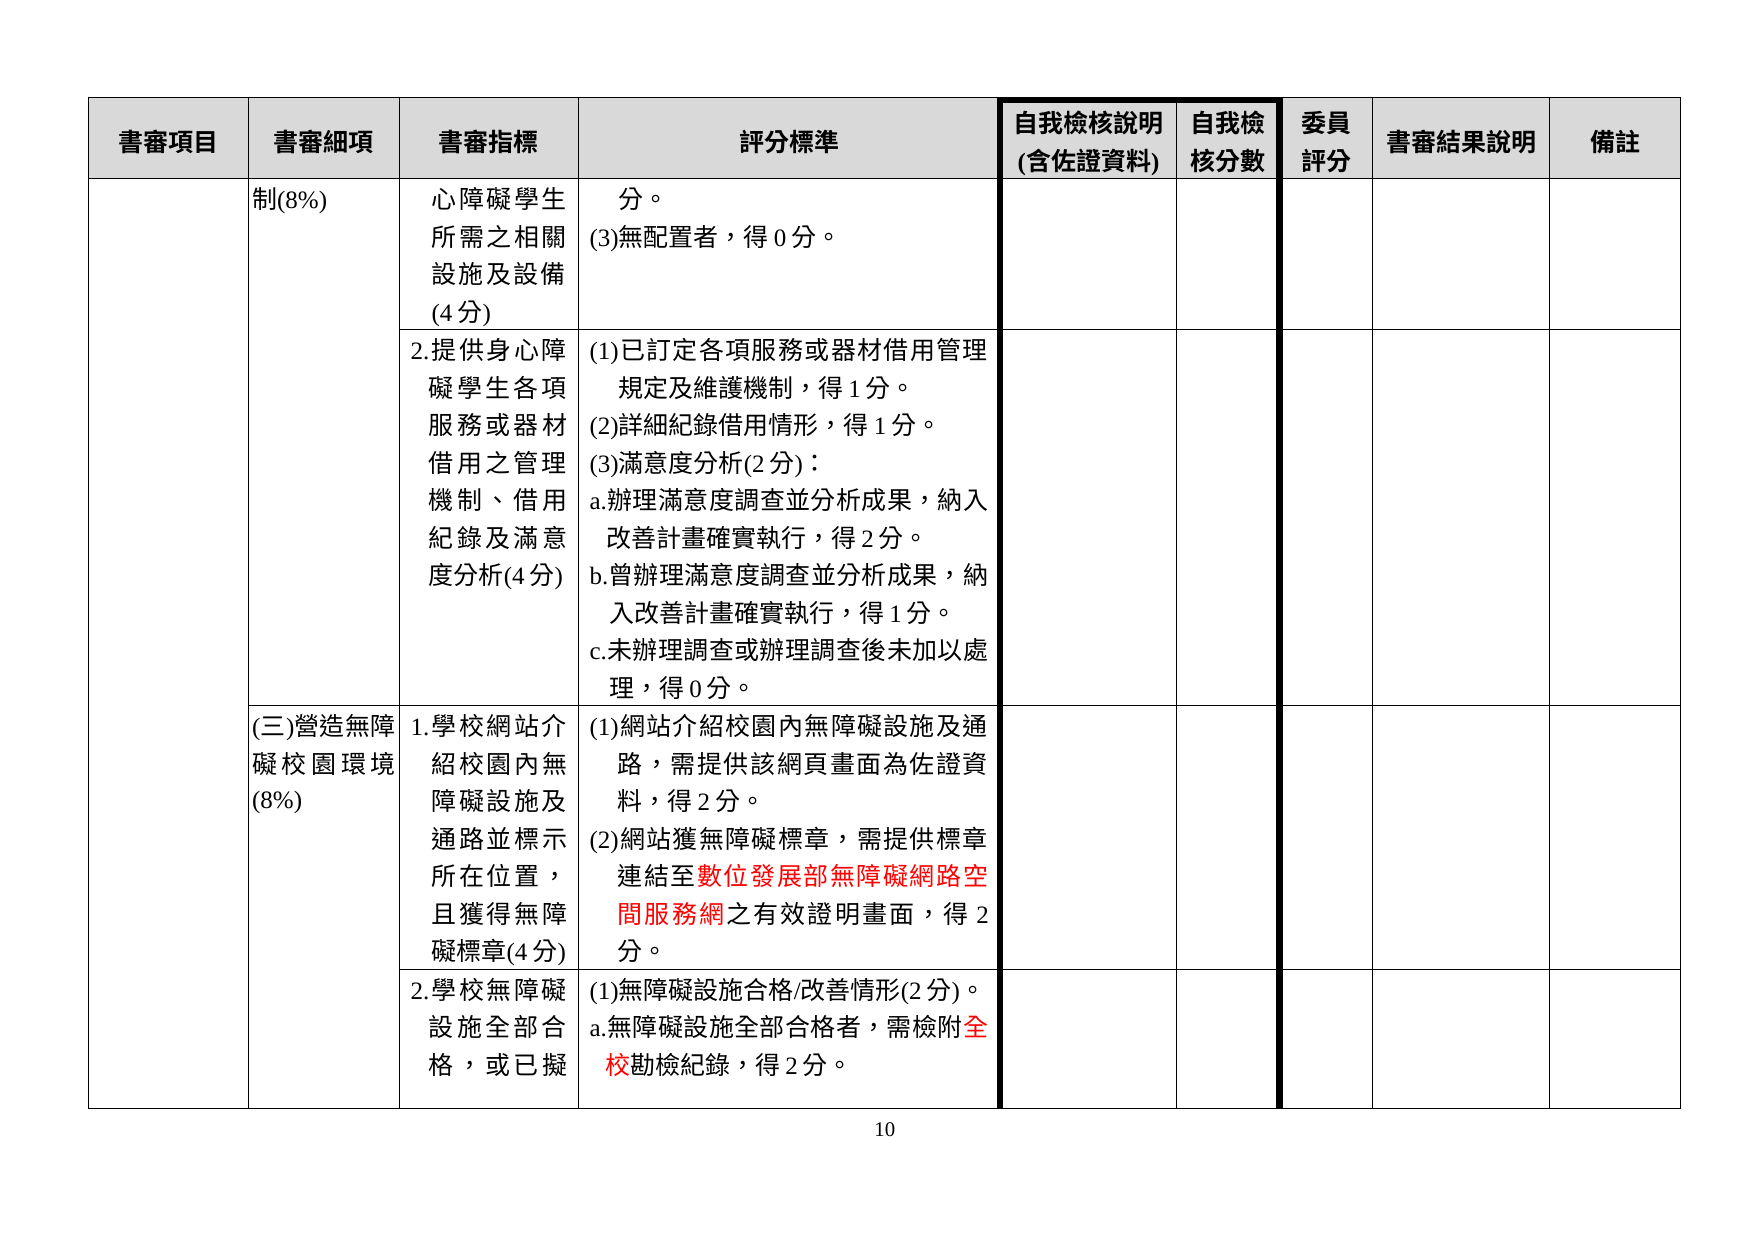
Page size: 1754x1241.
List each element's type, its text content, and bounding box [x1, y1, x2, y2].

table_cell [1177, 330, 1276, 705]
table_cell [1283, 970, 1372, 1108]
table_cell [1373, 330, 1549, 705]
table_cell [579, 179, 997, 329]
table_header 書審項目 [89, 98, 248, 178]
table_cell [1550, 330, 1680, 705]
table_cell [1550, 706, 1680, 968]
table_header 書審細項 [249, 98, 399, 178]
table_cell [1003, 179, 1176, 329]
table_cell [400, 970, 578, 1108]
table_cell [1373, 706, 1549, 968]
table_cell (1)已訂定各項服務或器材借用管理規定及維護機制，得1分。 (2)詳細紀錄借用情形，得1分。 (3)滿意度分析(2分)： a.辦理滿意度調查並分析成果，納入改善計畫確實執行，得2分。 b.曾辦理滿意度調查並分析成果，納入改善計畫確實執行，得1分。 c.未辦理調查或辦理調查後未加以處理，得0分。 [579, 330, 997, 705]
table_cell [1177, 970, 1276, 1108]
table_cell [1550, 179, 1680, 329]
table_cell 2.提供身心障礙學生各項服務或器材借用之管理機制、借用紀錄及滿意度分析(4分) [400, 330, 578, 705]
table_cell [1373, 179, 1549, 329]
table_cell [1177, 706, 1276, 968]
table_cell [1283, 706, 1372, 968]
table_cell [1550, 970, 1680, 1108]
table_header 委員評分 [1283, 98, 1372, 178]
table_header 自我檢核分數 [1177, 103, 1276, 178]
table_cell 1.專屬空間(如：資源教室)，配置身心障礙學生所需之相關設施及設備(4分) [400, 179, 578, 329]
table_header 自我檢核說明 (含佐證資料) [1003, 103, 1176, 178]
table_cell [1177, 179, 1276, 329]
table_header 評分標準 [579, 98, 997, 178]
table_cell (1)網站介紹校園內無障礙設施及通路，需提供該網頁畫面為佐證資料，得2分。 (2)網站獲無障礙標章，需提供標章連結至數位發展部無障礙網路空間服務網之有效證明畫面，得2分。 [579, 706, 997, 968]
table_cell [1003, 970, 1176, 1108]
table_cell [1003, 706, 1176, 968]
table_cell [1373, 970, 1549, 1108]
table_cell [579, 970, 997, 1108]
table_header 書審結果說明 [1373, 98, 1549, 178]
table_cell [1283, 330, 1372, 705]
table_cell [1283, 179, 1372, 329]
table_cell [1003, 330, 1176, 705]
table_cell (二)專屬空間提供設備以及其管理機制(8%) [249, 179, 399, 705]
table_cell 1.學校網站介紹校園內無障礙設施及通路並標示所在位置，且獲得無障礙標章(4分) [400, 706, 578, 968]
table_cell (三)營造無障礙校園環境(8%) [249, 706, 399, 1108]
table_header 書審指標 [400, 98, 578, 178]
table_header 備註 [1550, 98, 1680, 178]
